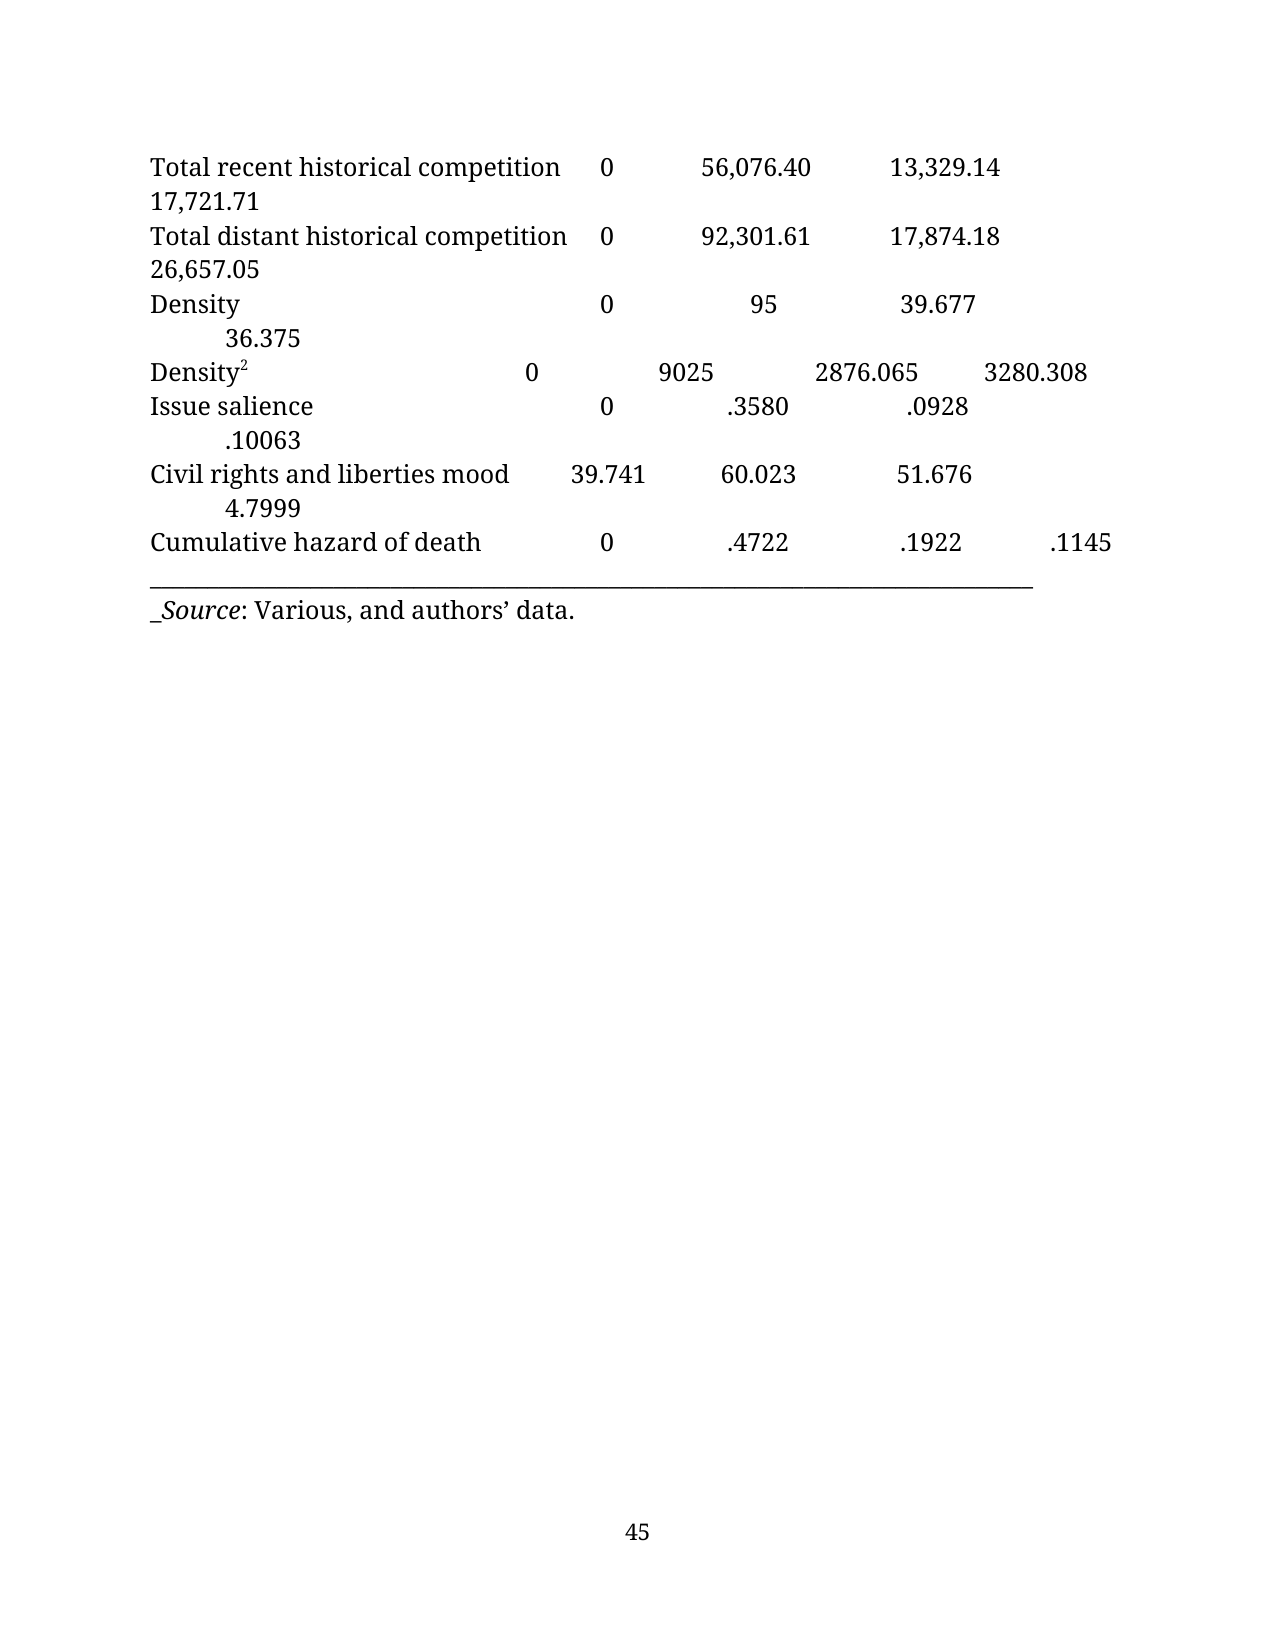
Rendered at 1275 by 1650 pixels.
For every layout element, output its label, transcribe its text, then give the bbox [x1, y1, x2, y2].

text ______________________________________________________________________________Source: Various, and authors’ data. [150, 559, 1125, 627]
text Total recent historical competition 0 56,076.40 13,329.14 17,721.71 [150, 150, 1125, 218]
text Density2 0 9025 2876.065 3280.308 [150, 354, 1125, 388]
text Cumulative hazard of death 0 .4722 .1922 .1145 [150, 525, 1125, 559]
text Civil rights and liberties mood 39.741 60.023 51.676 4.7999 [150, 457, 1125, 525]
text Density 0 95 39.677 36.375 [150, 286, 1125, 354]
text Issue salience 0 .3580 .0928 .10063 [150, 388, 1125, 457]
text Total distant historical competition 0 92,301.61 17,874.18 26,657.05 [150, 218, 1125, 286]
